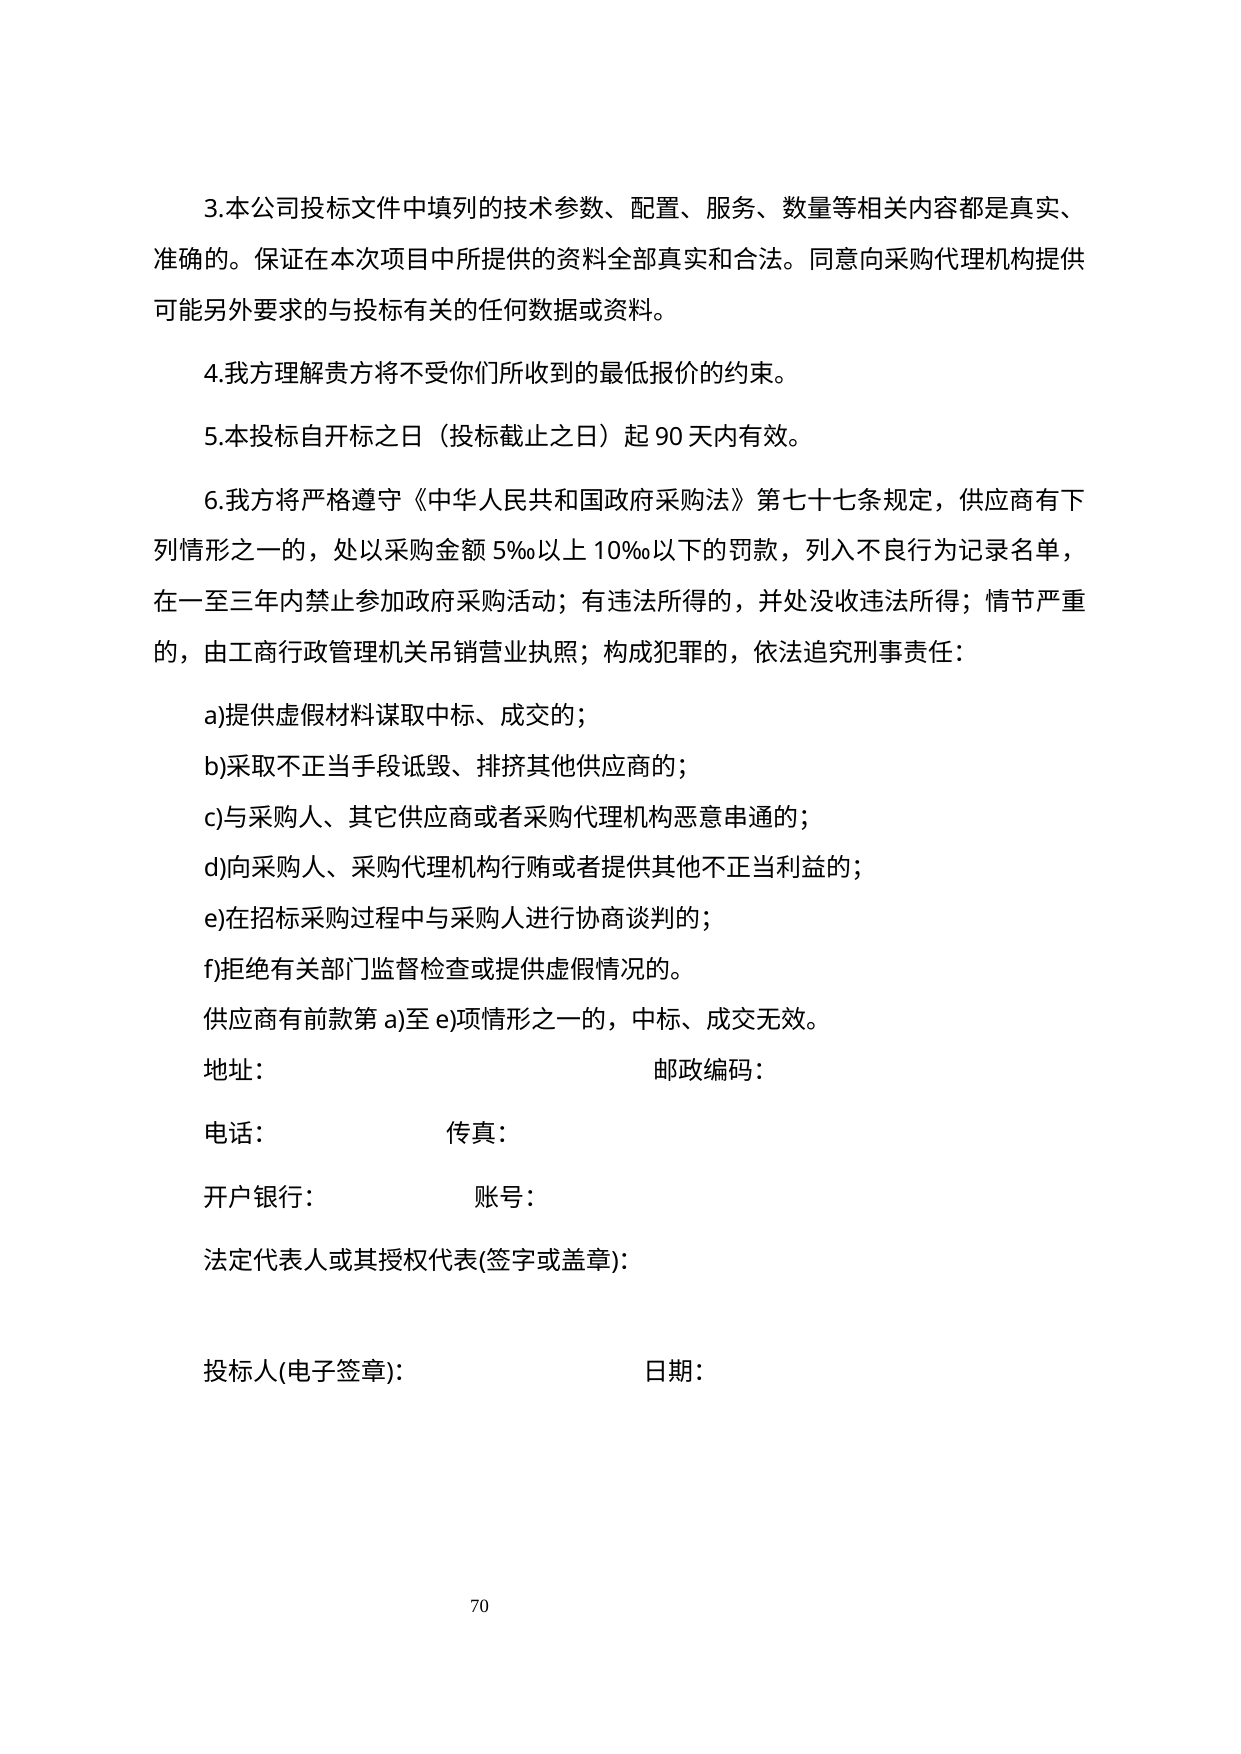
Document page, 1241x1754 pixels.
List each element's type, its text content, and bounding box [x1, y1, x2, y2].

text 法定代表人或其授权代表(签字或盖章)： [153, 1240, 1087, 1277]
list 5.本投标自开标之日（投标截止之日）起90天内有效。 [153, 417, 1087, 453]
text f)拒绝有关部门监督检查或提供虚假情况的。 [153, 949, 1087, 985]
text 电话： 传真： [153, 1114, 1087, 1150]
text a)提供虚假材料谋取中标、成交的； [153, 696, 1087, 732]
text e)在招标采购过程中与采购人进行协商谈判的； [153, 898, 1087, 935]
text b)采取不正当手段诋毁、排挤其他供应商的； [153, 746, 1087, 782]
text 6.我方将严格遵守《中华人民共和国政府采购法》第七十七条规定，供应商有下列情形之一的，处以采购金额5‰以上10‰以下的罚款，列入不良行为记录名单，在一至三年内禁止参加政府采购活动；有违法所得的，并处没收违法所得；情节严重的，由工商行政管理机关吊销营业执照；构成犯罪的，依法追究刑事责任： [153, 480, 1087, 668]
text 4.我方理解贵方将不受你们所收到的最低报价的约束。 [153, 354, 1087, 390]
text 供应商有前款第a)至e)项情形之一的，中标、成交无效。 [153, 1000, 1087, 1036]
text 3.本公司投标文件中填列的技术参数、配置、服务、数量等相关内容都是真实、准确的。保证在本次项目中所提供的资料全部真实和合法。同意向采购代理机构提供可能另外要求的与投标有关的任何数据或资料。 [153, 189, 1087, 327]
text 投标人(电子签章)： 日期： [153, 1351, 1087, 1387]
text d)向采购人、采购代理机构行贿或者提供其他不正当利益的； [153, 848, 1087, 884]
text 开户银行： 账号： [153, 1177, 1087, 1213]
text 地址： 邮政编码： [153, 1051, 1087, 1087]
text c)与采购人、其它供应商或者采购代理机构恶意串通的； [153, 797, 1087, 833]
